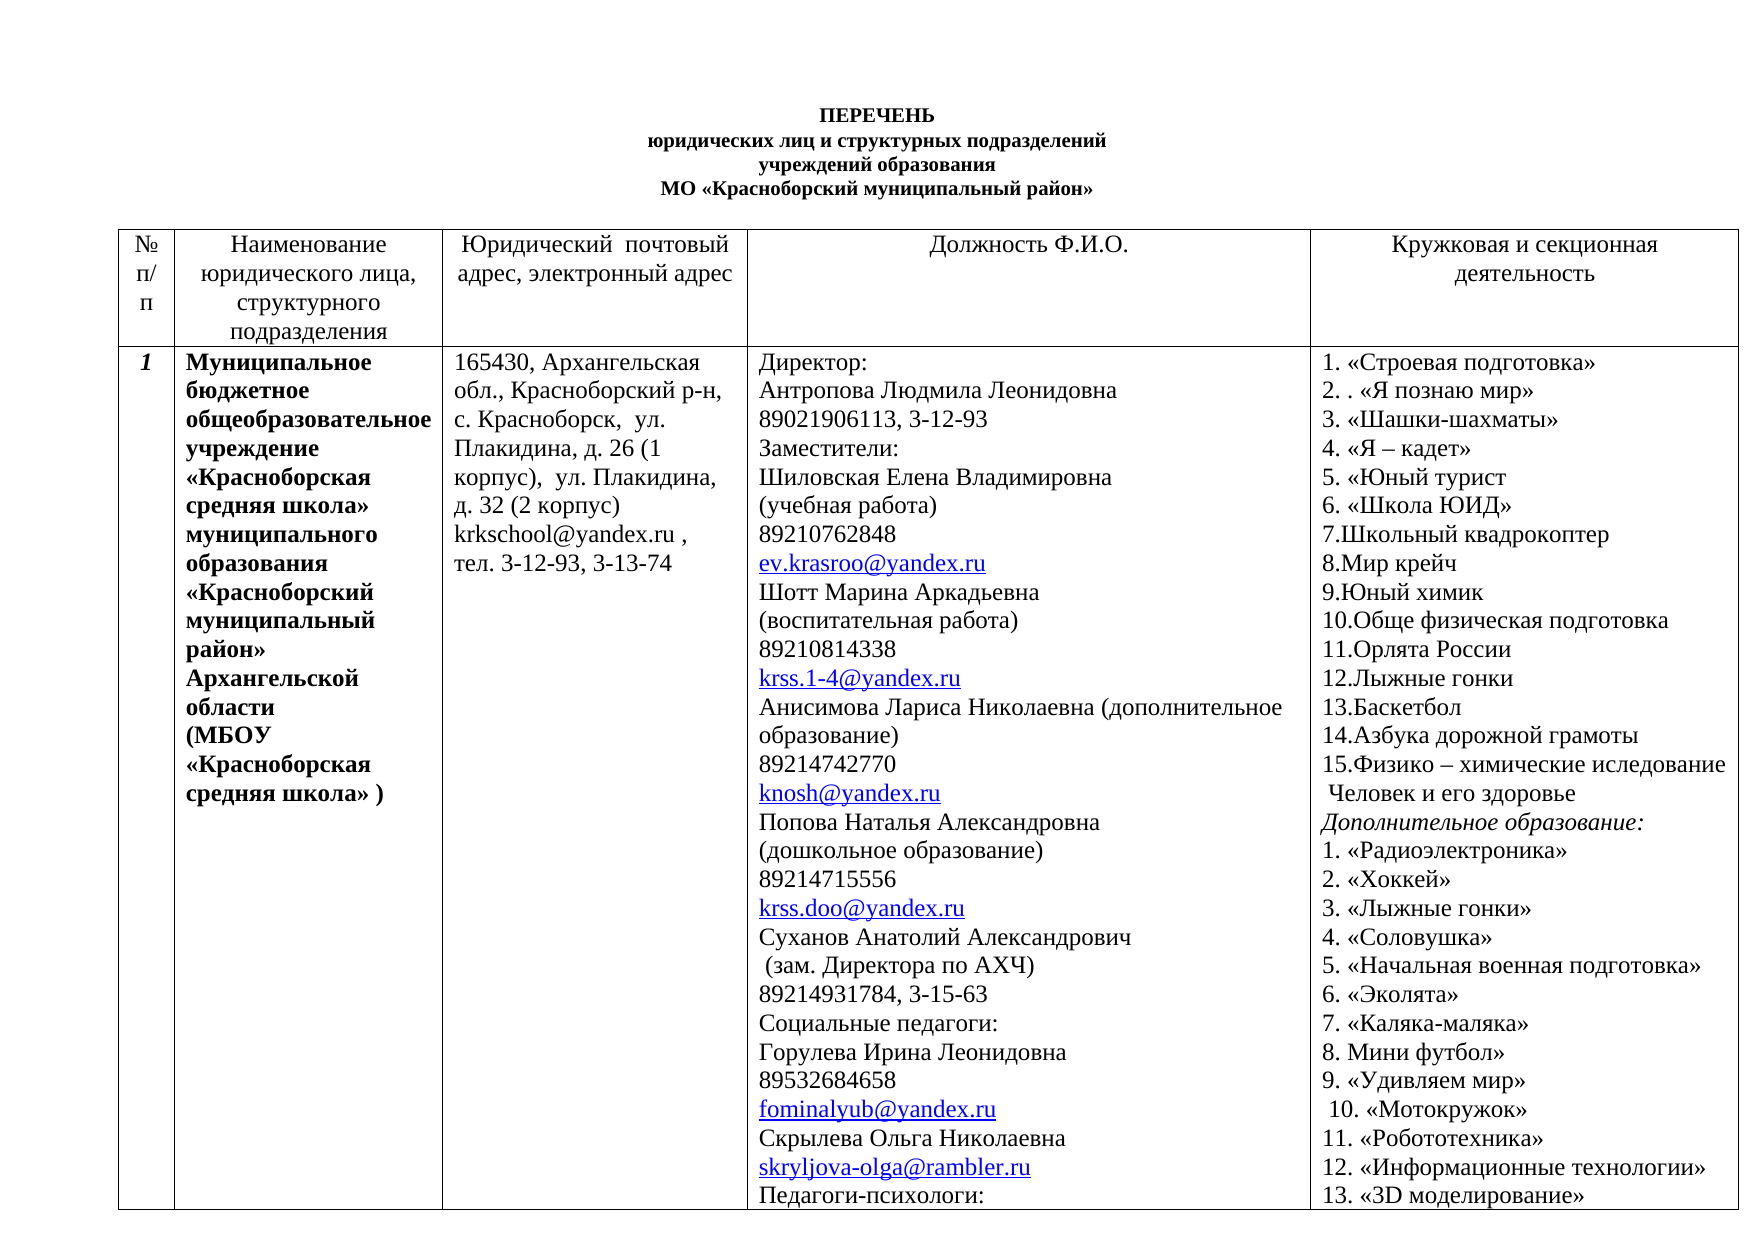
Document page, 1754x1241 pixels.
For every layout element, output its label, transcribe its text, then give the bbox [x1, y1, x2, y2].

table_header Наименование юридического лица, структурного подразделения [175, 230, 442, 346]
text МО «Красноборский муниципальный район» [118, 176, 1636, 200]
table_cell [175, 347, 442, 1209]
text ПЕРЕЧЕНЬ [118, 103, 1636, 127]
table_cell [443, 347, 747, 1209]
text юридических лиц и структурных подразделений [118, 127, 1636, 152]
table_header Должность Ф.И.О. [748, 230, 1310, 346]
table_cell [1311, 347, 1738, 1209]
table_header Кружковая и секционная деятельность [1311, 230, 1738, 346]
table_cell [748, 347, 1310, 1209]
text учреждений образования [118, 152, 1636, 176]
table_cell 1 [119, 347, 174, 1209]
table_header № п/п [119, 230, 174, 346]
table_header Юридический почтовый адрес, электронный адрес [443, 230, 747, 346]
